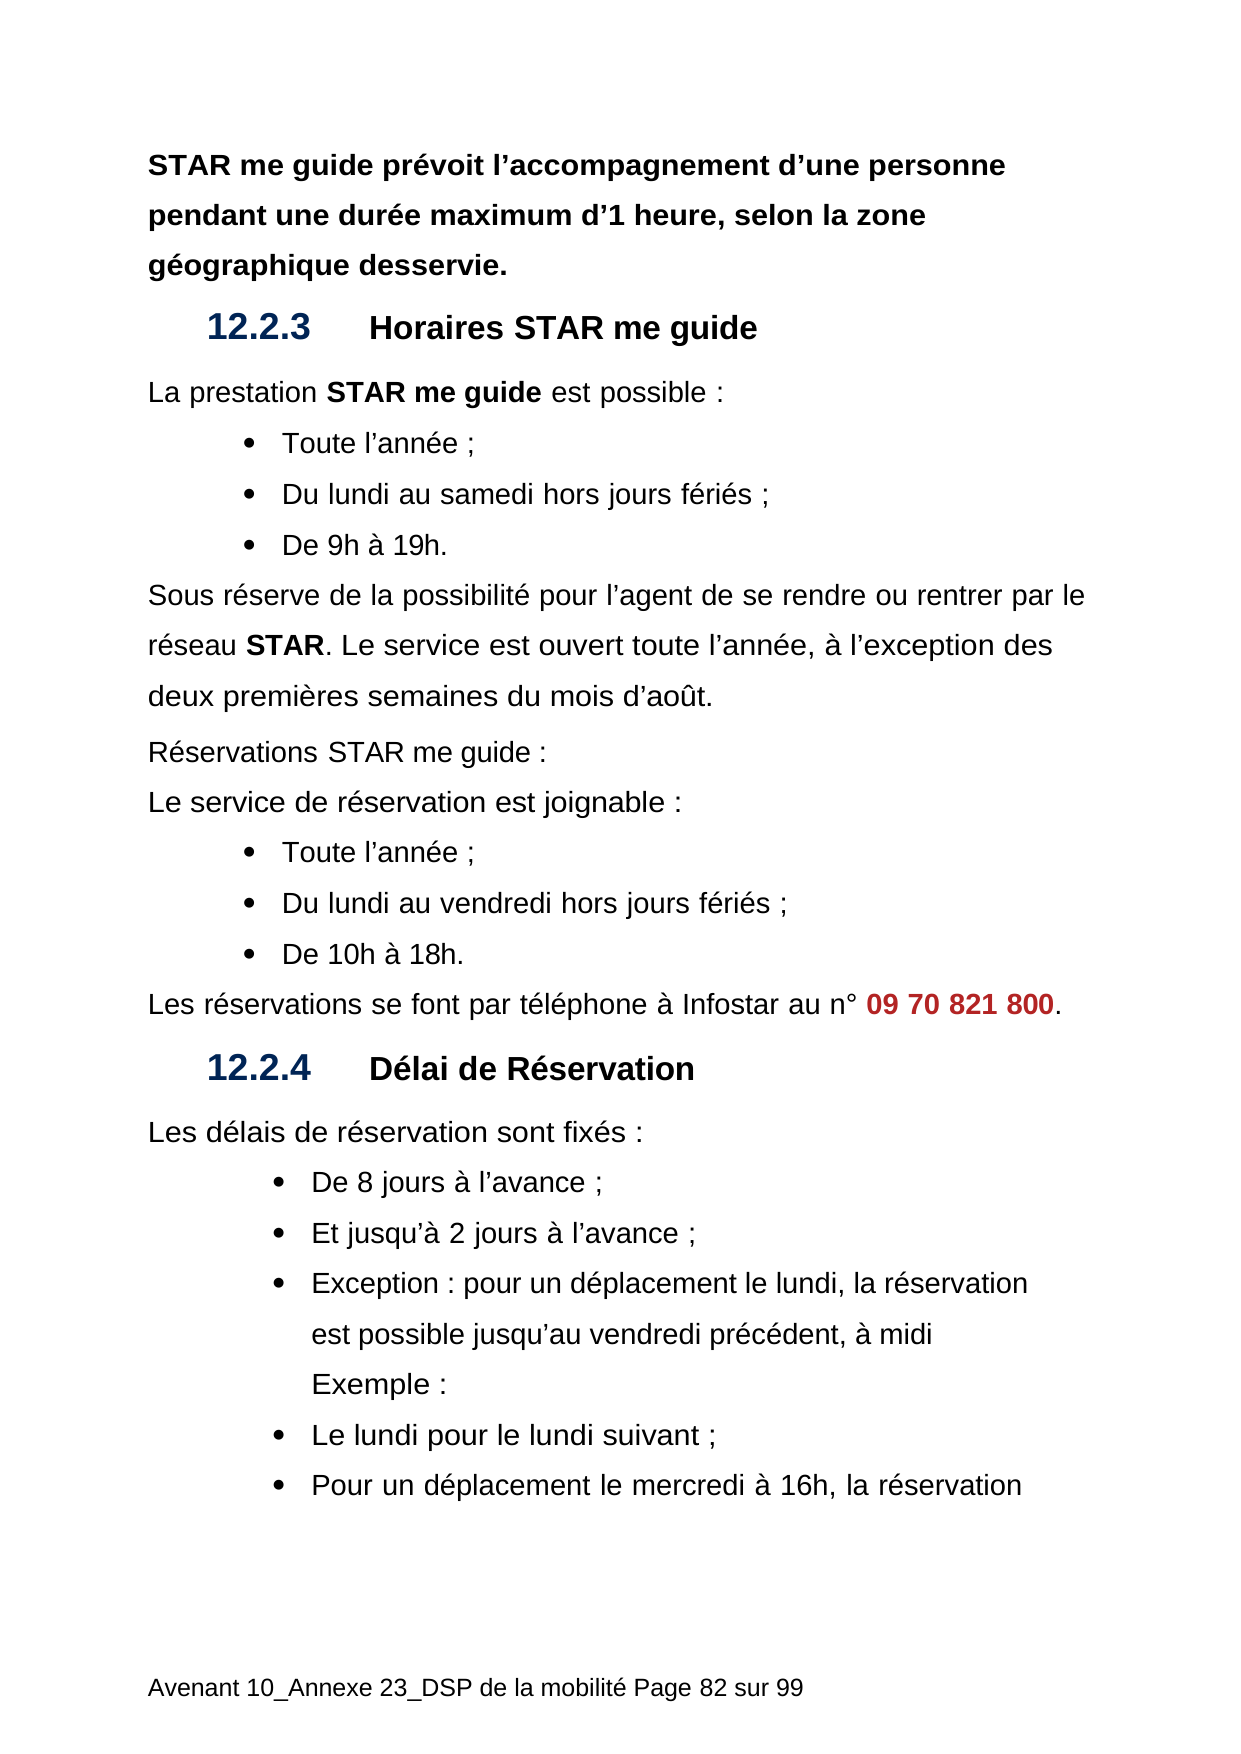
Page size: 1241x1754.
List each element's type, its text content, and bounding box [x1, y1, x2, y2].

text La prestation STAR me guide est possible : [148, 375, 1093, 408]
list Exception : pour un déplacement le lundi, la réservation est possible jusqu’au vendredi précédent, à midi Exemple : [273, 1266, 1034, 1401]
subtitle Délai de Réservation [207, 1045, 1093, 1088]
list De 8 jours à l’avance ; [273, 1165, 1093, 1199]
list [273, 1468, 1034, 1502]
subtitle Horaires STAR me guide [207, 304, 1093, 348]
list Le lundi pour le lundi suivant ; [273, 1418, 1034, 1451]
list De 10h à 18h. [244, 937, 1093, 970]
subtitle STAR me guide prévoit l’accompagnement d’une personne pendant une durée maximum d’1 heure, selon la zone géographique desservie. [148, 148, 1093, 282]
text Les délais de réservation sont fixés : [148, 1115, 1093, 1148]
list Et jusqu’à 2 jours à l’avance ; [273, 1216, 1093, 1249]
list Du lundi au samedi hors jours fériés ; [244, 477, 1093, 511]
text Sous réserve de la possibilité pour l’agent de se rendre ou rentrer par le réseau STAR. Le service est ouvert toute l’année, à l’exception des deux premières semaines du mois d’août. [148, 578, 1093, 712]
list Toute l’année ; [244, 835, 1093, 869]
list De 9h à 19h. [244, 527, 1093, 561]
text Les réservations se font par téléphone à Infostar au n° 09 70 821 800. [148, 987, 1093, 1021]
text Réservations STAR me guide : [148, 735, 1093, 768]
list Du lundi au vendredi hors jours fériés ; [244, 886, 1093, 920]
text Le service de réservation est joignable : [148, 785, 1093, 819]
list Toute l’année ; [244, 426, 1093, 460]
